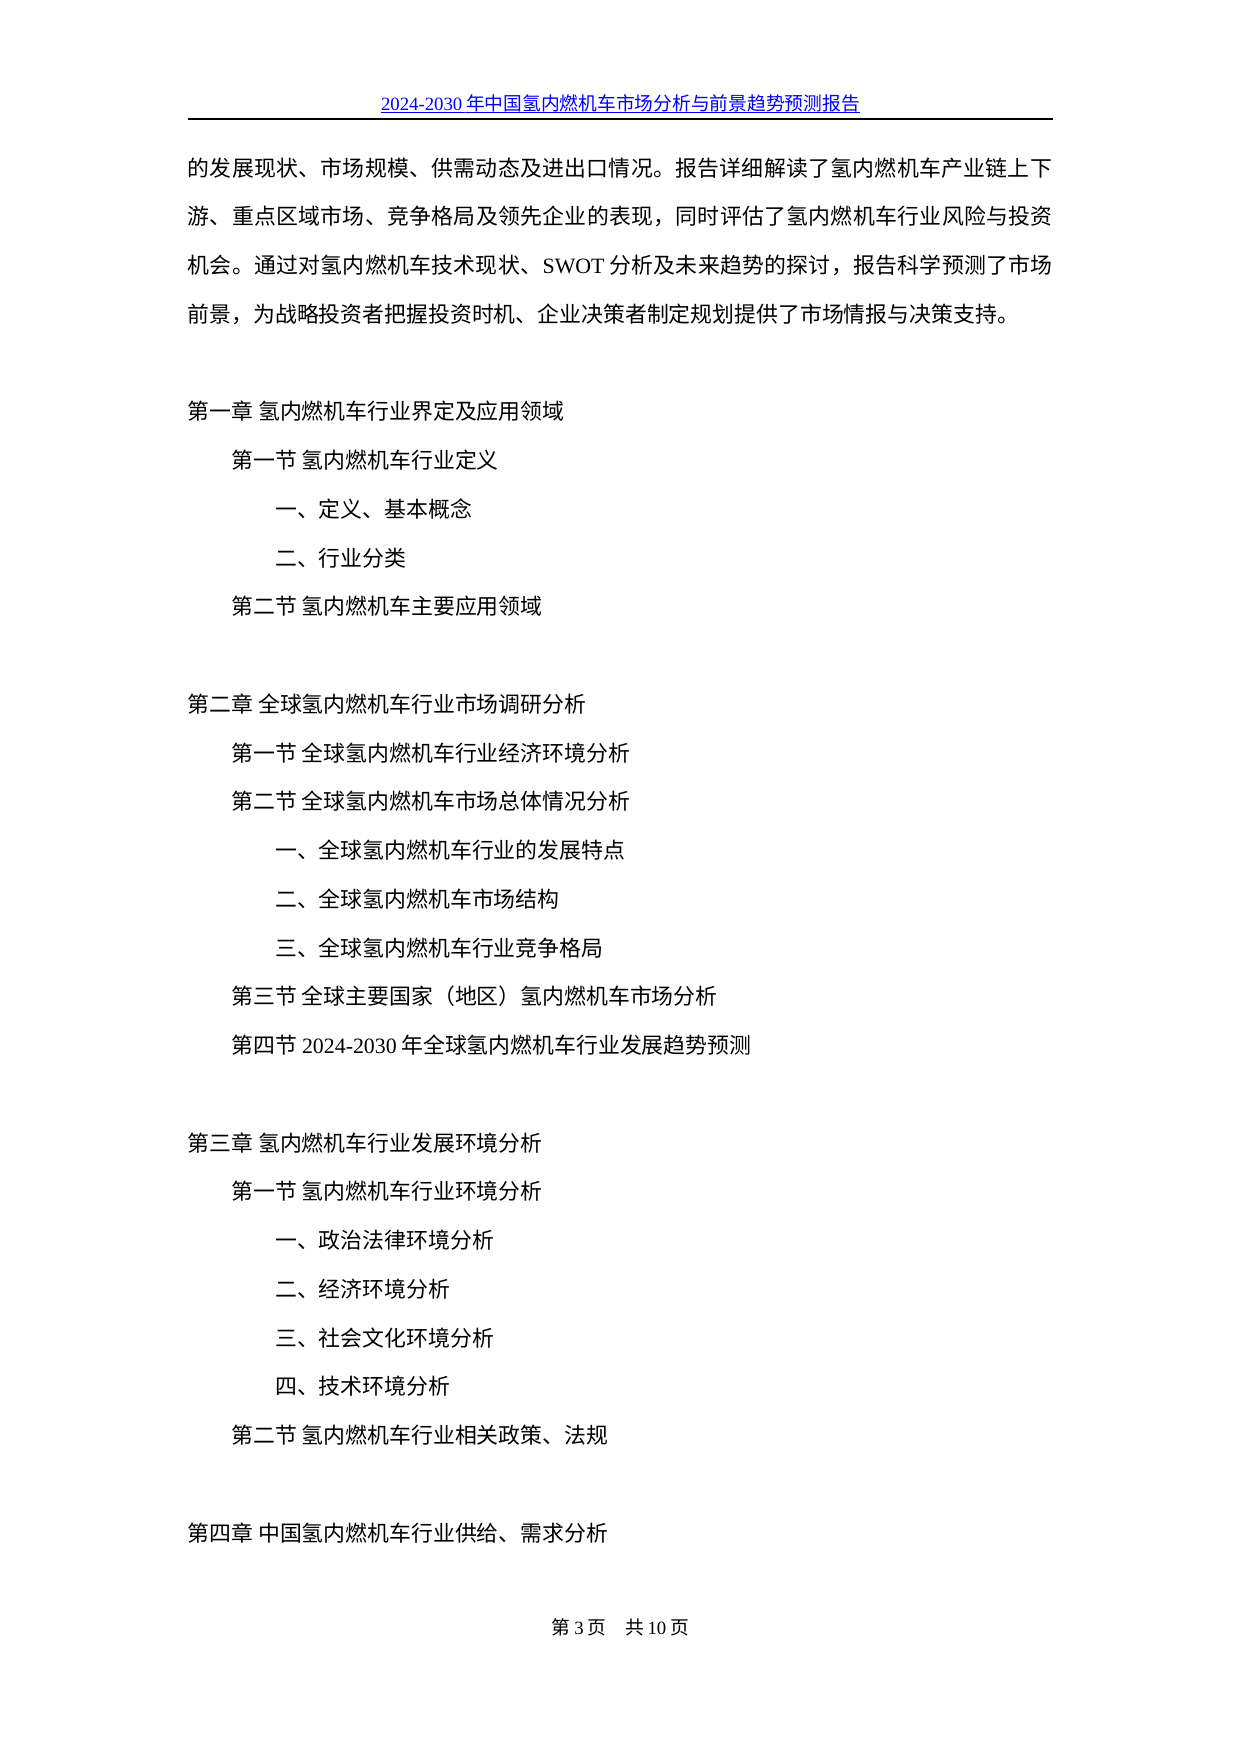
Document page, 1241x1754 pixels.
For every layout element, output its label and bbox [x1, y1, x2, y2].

text [187, 150, 1053, 1548]
